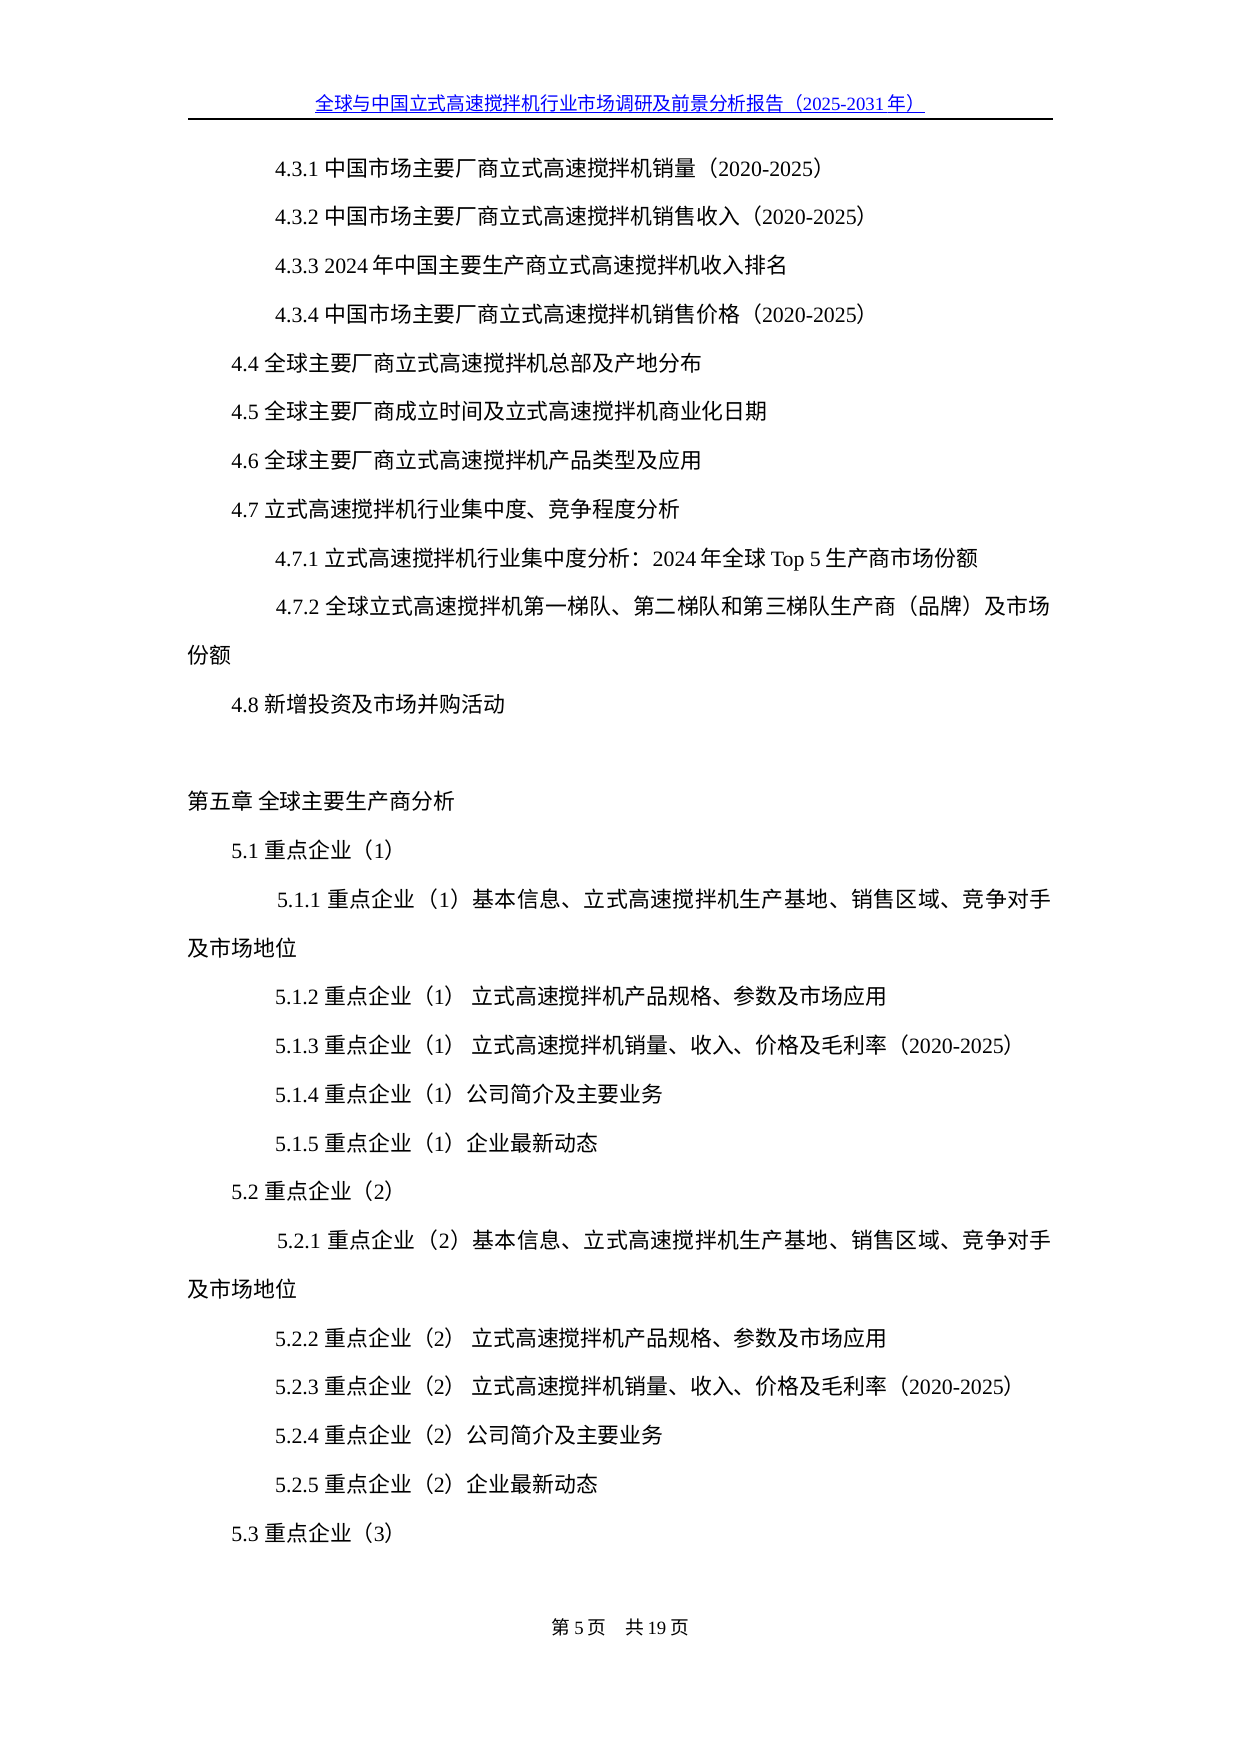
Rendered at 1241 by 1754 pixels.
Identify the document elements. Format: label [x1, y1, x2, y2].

text [187, 150, 1053, 1548]
